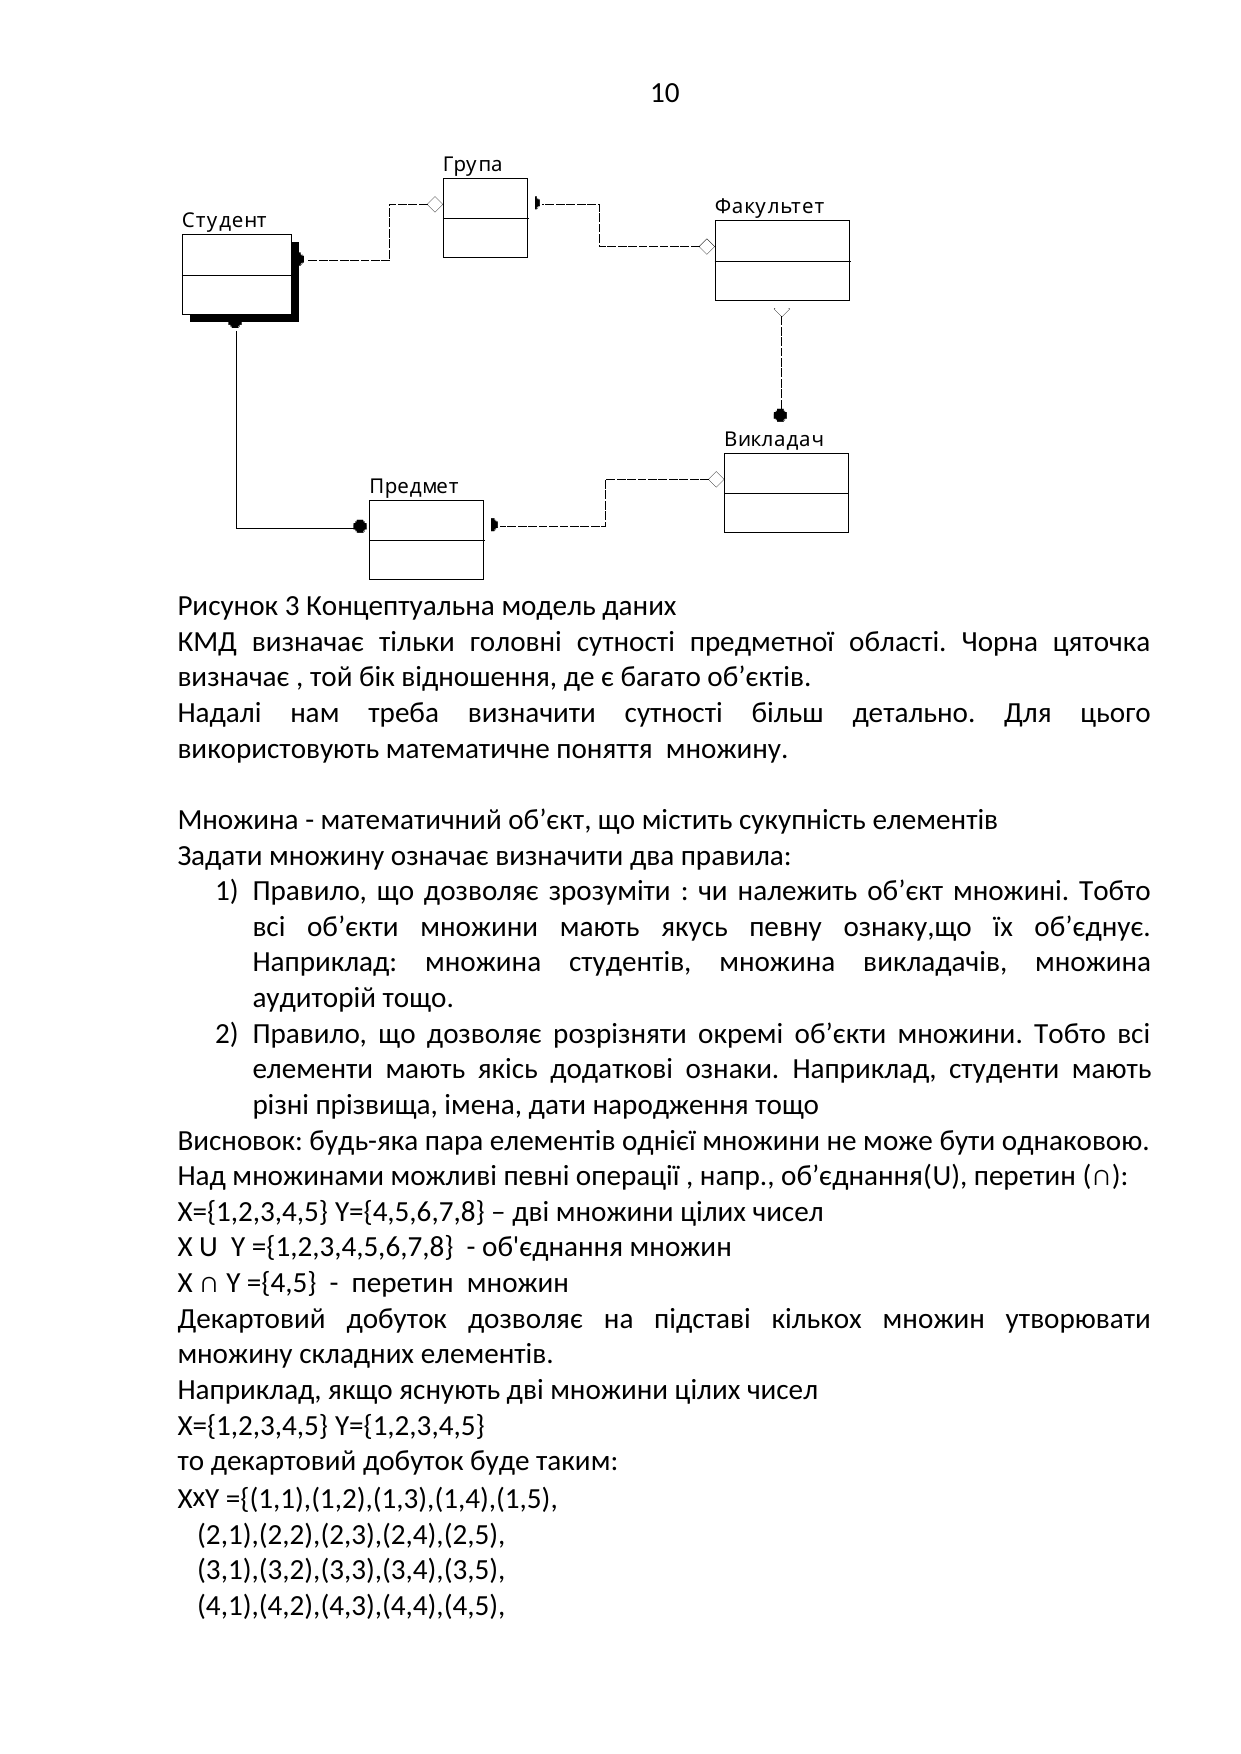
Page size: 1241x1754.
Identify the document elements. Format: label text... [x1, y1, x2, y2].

list Правило, що дозволяє зрозуміти : чи належить об’єкт множині. Тобто всі об’єкти множини мають якусь певну ознаку,що їх об’єднує. Наприклад: множина студентів, множина викладачів, множина аудиторій тощо. [215, 872, 1152, 1015]
text Наприклад, якщо яснують дві множини цілих чисел [177, 1371, 1152, 1407]
text КМД визначає тільки головні сутності предметної області. Чорна цяточка визначає , той бік відношення, де є багато об’єктів. [177, 623, 1152, 694]
text Множина - математичний об’єкт, що містить сукупність елементів [177, 801, 1152, 837]
text то декартовий добуток буде таким: [177, 1442, 1152, 1478]
text (3,1),(3,2),(3,3),(3,4),(3,5), [177, 1551, 1152, 1587]
text X={1,2,3,4,5} Y={4,5,6,7,8} – дві множини цілих чисел [177, 1193, 1152, 1228]
text (2,1),(2,2),(2,3),(2,4),(2,5), [177, 1516, 1152, 1551]
text Висновок: будь-яка пара елементів однієї множини не може бути однаковою. [177, 1122, 1152, 1157]
text Рисунок 3 Концептуальна модель даних [177, 587, 1152, 623]
text (4,1),(4,2),(4,3),(4,4),(4,5), [177, 1587, 1152, 1623]
text Задати множину означає визначити два правила: [177, 837, 1152, 872]
text XхY ={(1,1),(1,2),(1,3),(1,4),(1,5), [177, 1478, 1152, 1516]
list Правило, що дозволяє розрізняти окремі об’єкти множини. Тобто всі елементи мають якісь додаткові ознаки. Наприклад, студенти мають різні прізвища, імена, дати народження тощо [215, 1015, 1152, 1122]
text Надалі нам треба визначити сутності більш детально. Для цього використовують математичне поняття множину. [177, 694, 1152, 765]
text Декартовий добуток дозволяє на підставі кількох множин утворювати множину складних елементів. [177, 1300, 1152, 1371]
text X U Y ={1,2,3,4,5,6,7,8} - об'єднання множин [177, 1228, 1152, 1264]
text X ∩ Y ={4,5} - перетин множин [177, 1264, 1152, 1300]
text X={1,2,3,4,5} Y={1,2,3,4,5} [177, 1407, 1152, 1442]
text Над множинами можливі певні операції , напр., об’єднання(U), перетин (∩): [177, 1157, 1152, 1193]
